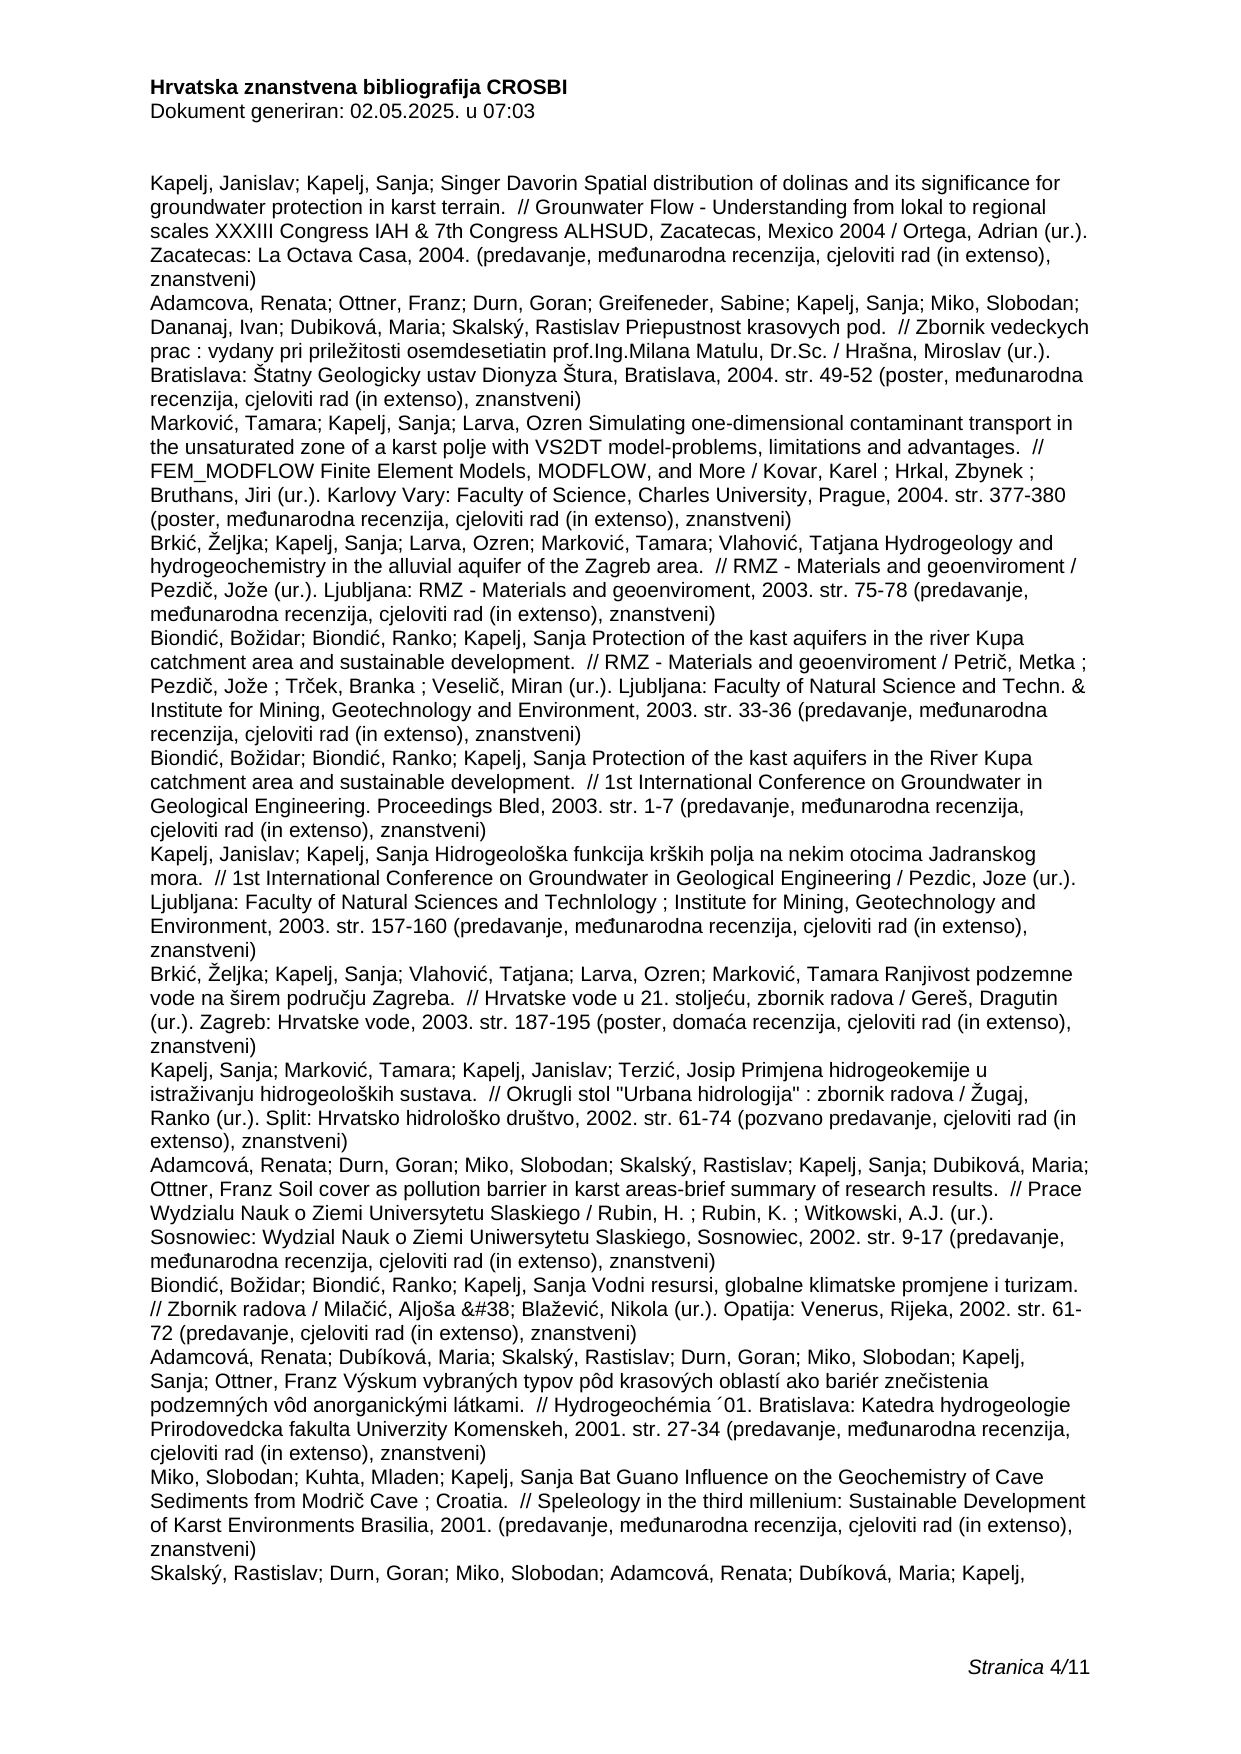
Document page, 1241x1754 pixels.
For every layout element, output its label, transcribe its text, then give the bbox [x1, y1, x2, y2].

text Adamcová, Renata; Durn, Goran; Miko, Slobodan; Skalský, Rastislav; Kapelj, Sanja; Dubiková, Maria; Ottner, Franz [150, 1153, 1090, 1273]
text Marković, Tamara; Kapelj, Sanja; Larva, Ozren [150, 411, 1090, 530]
text Biondić, Božidar; Biondić, Ranko; Kapelj, Sanja [150, 1273, 1090, 1345]
text Miko, Slobodan; Kuhta, Mladen; Kapelj, Sanja [150, 1465, 1090, 1561]
text Brkić, Željka; Kapelj, Sanja; Vlahović, Tatjana; Larva, Ozren; Marković, Tamara [150, 962, 1090, 1057]
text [150, 1561, 1090, 1584]
text Brkić, Željka; Kapelj, Sanja; Larva, Ozren; Marković, Tamara; Vlahović, Tatjana [150, 530, 1090, 626]
text Biondić, Božidar; Biondić, Ranko; Kapelj, Sanja [150, 626, 1090, 746]
text Kapelj, Janislav; Kapelj, Sanja [150, 842, 1090, 962]
text Kapelj, Janislav; Kapelj, Sanja; Singer Davorin [150, 171, 1090, 291]
text Kapelj, Sanja; Marković, Tamara; Kapelj, Janislav; Terzić, Josip [150, 1057, 1090, 1153]
text Adamcova, Renata; Ottner, Franz; Durn, Goran; Greifeneder, Sabine; Kapelj, Sanja; Miko, Slobodan; Dananaj, Ivan; Dubiková, Maria; Skalský, Rastislav [150, 291, 1090, 411]
text Adamcová, Renata; Dubíková, Maria; Skalský, Rastislav; Durn, Goran; Miko, Slobodan; Kapelj, Sanja; Ottner, Franz [150, 1345, 1090, 1465]
text Biondić, Božidar; Biondić, Ranko; Kapelj, Sanja [150, 746, 1090, 842]
